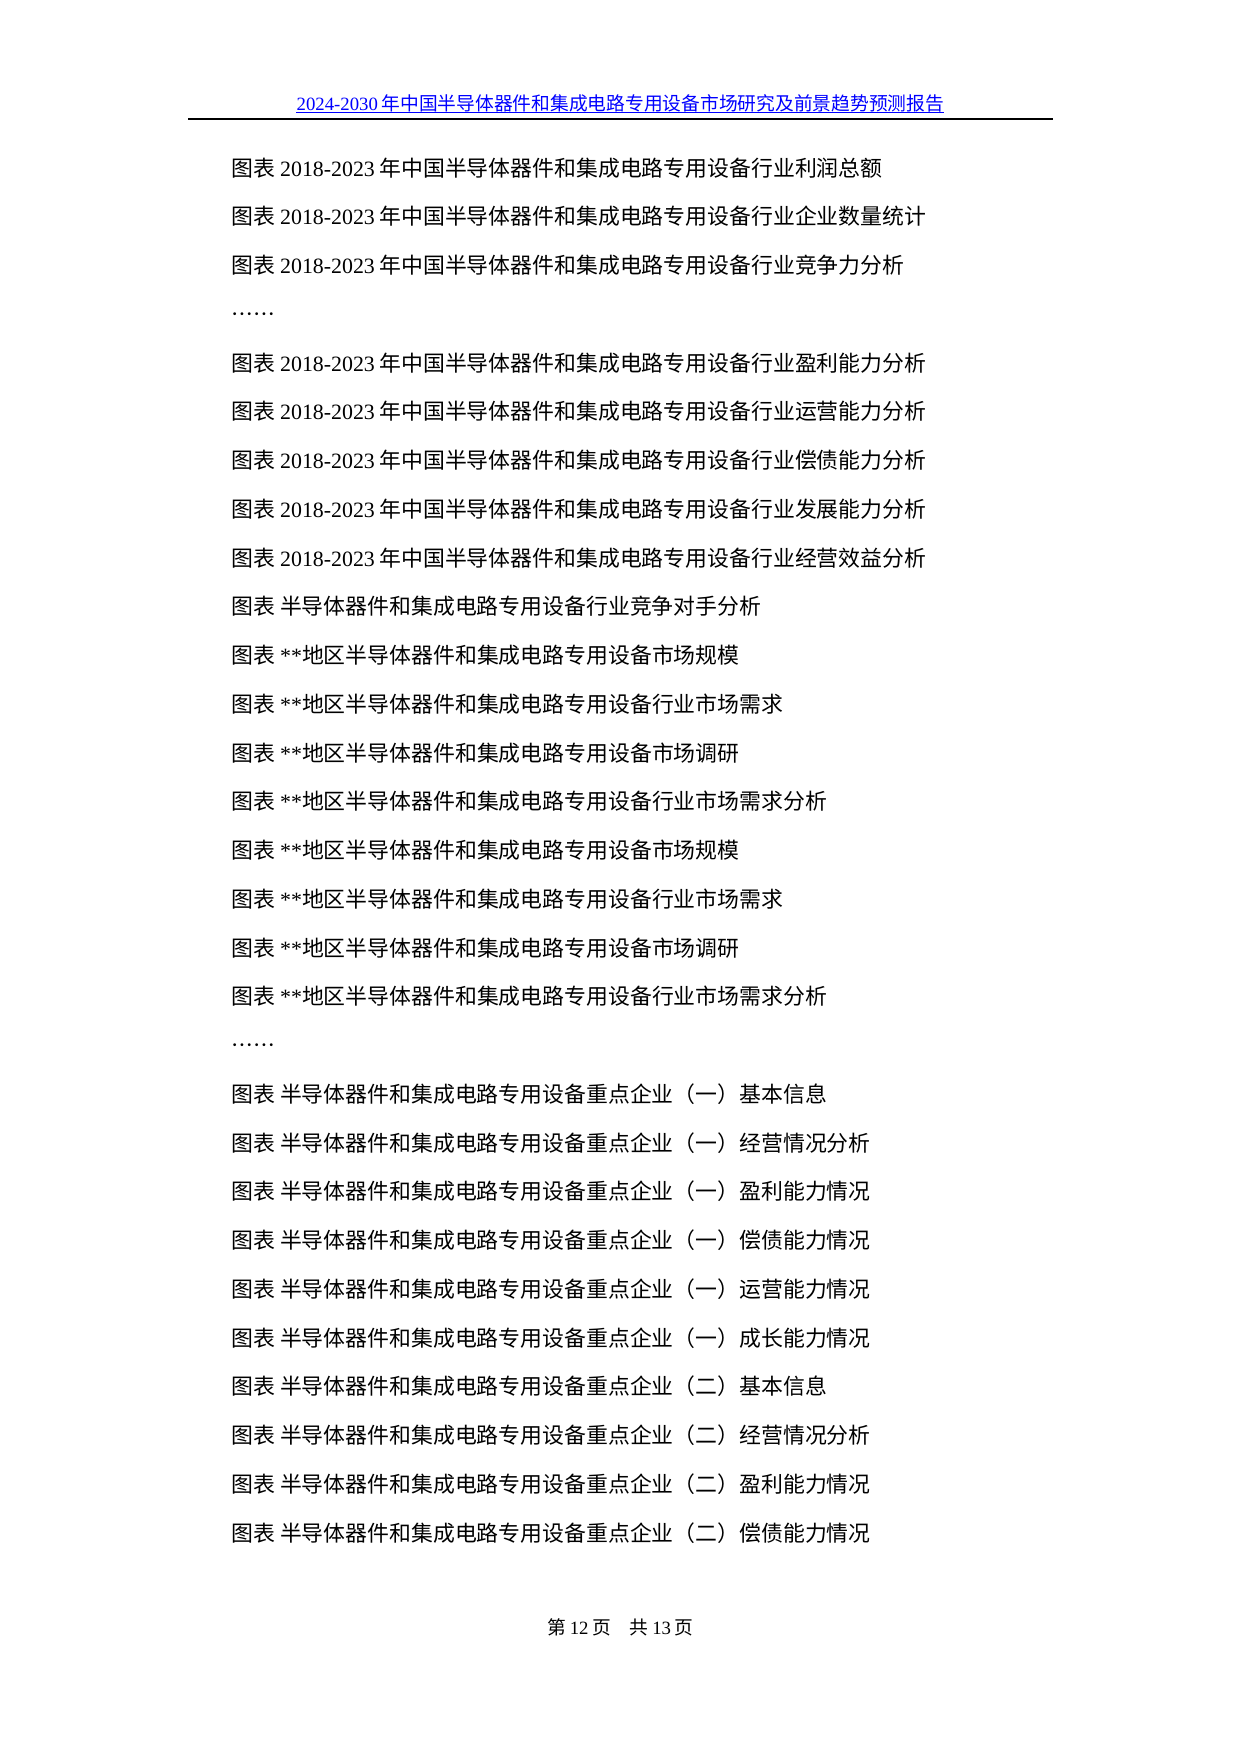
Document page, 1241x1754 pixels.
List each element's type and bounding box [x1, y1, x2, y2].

text [187, 150, 1053, 1548]
